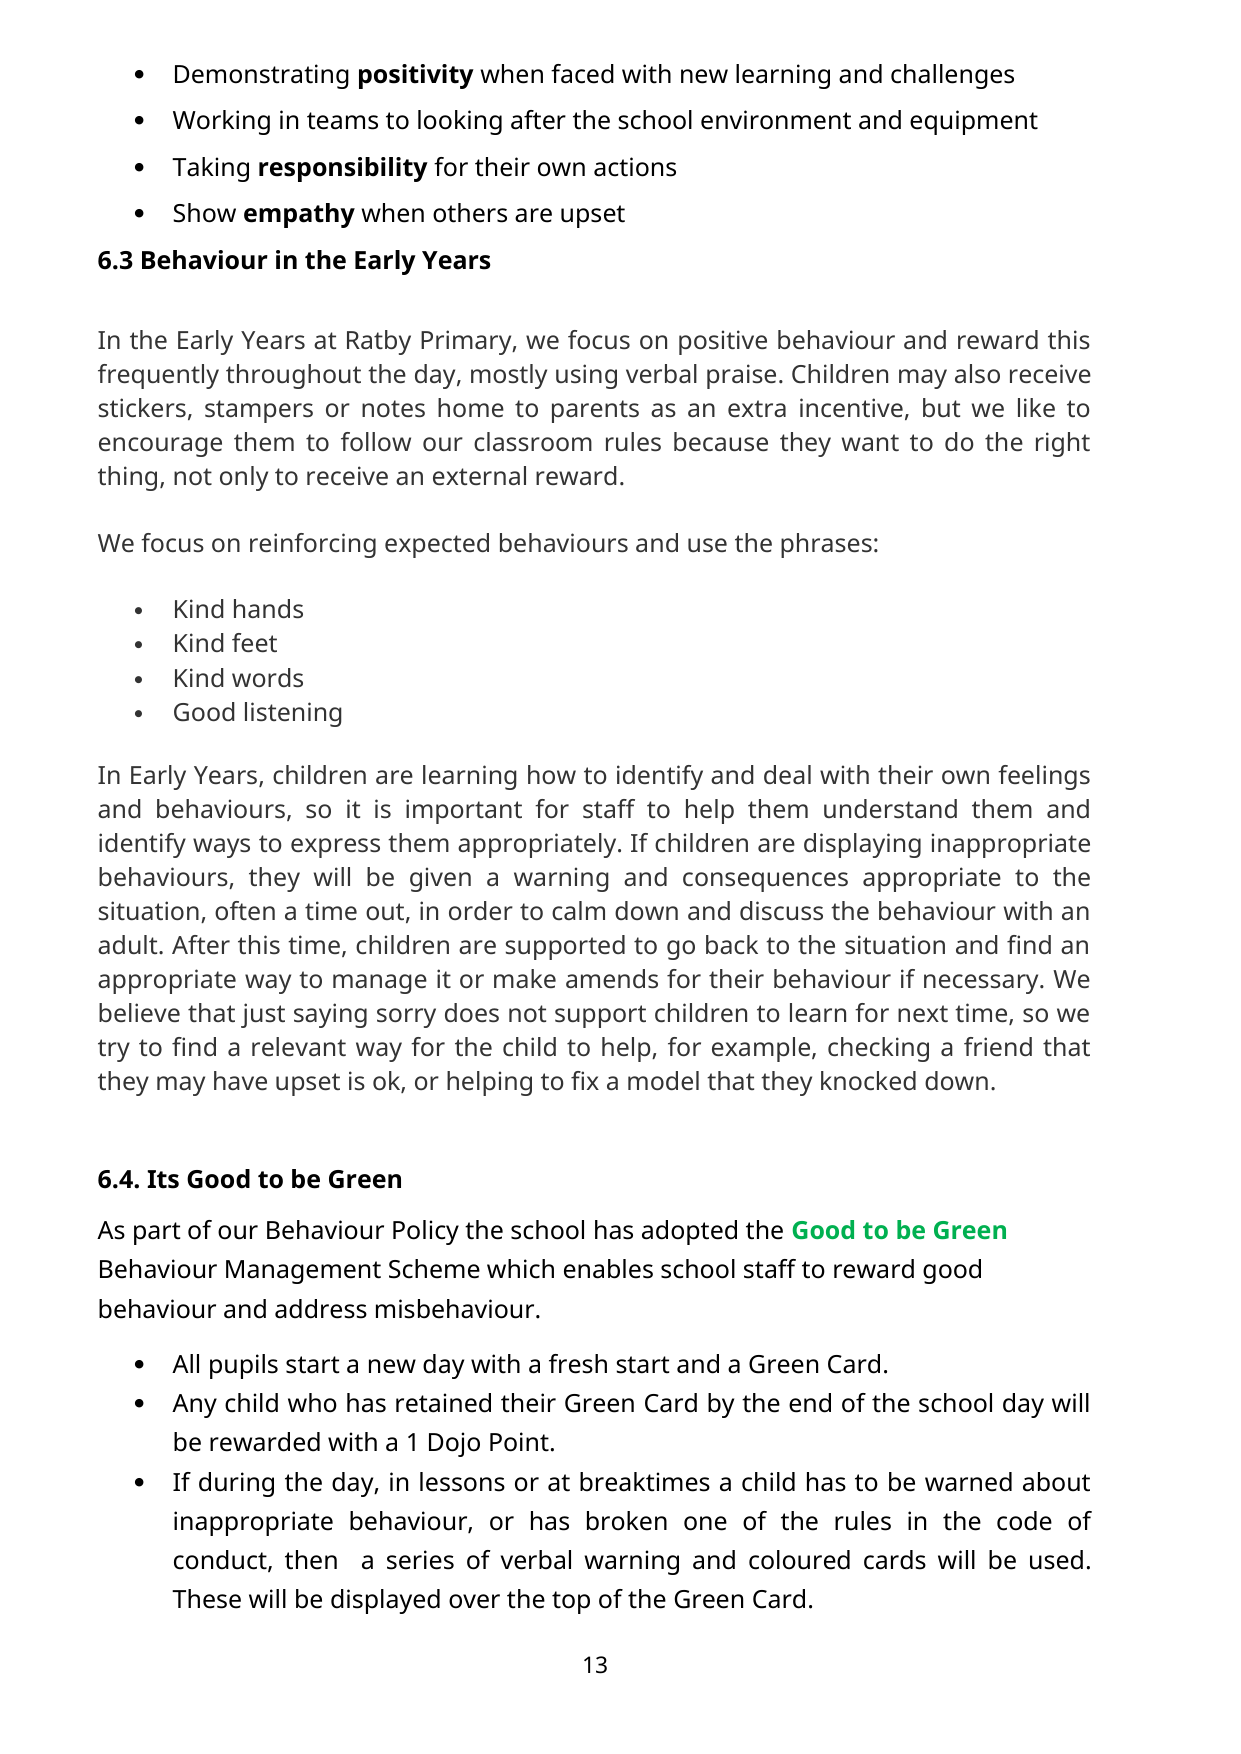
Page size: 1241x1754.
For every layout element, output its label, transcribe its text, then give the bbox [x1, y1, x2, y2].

text 6.4. Its Good to be Green [97, 1162, 1092, 1196]
list Taking responsibility for their own actions [135, 149, 1092, 183]
list Demonstrating positivity when faced with new learning and challenges [135, 56, 1092, 90]
list Any child who has retained their Green Card by the end of the school day will be rewarded with a 1 Dojo Point. [135, 1386, 1092, 1459]
list Kind words [135, 660, 1092, 694]
text We focus on reinforcing expected behaviours and use the phrases: [97, 526, 1092, 559]
list Kind hands [135, 592, 1092, 626]
list Kind feet [135, 626, 1092, 660]
list Good listening [135, 694, 1092, 728]
list All pupils start a new day with a fresh start and a Green Card. [135, 1347, 1092, 1381]
list Show empathy when others are upset [135, 196, 1092, 230]
text 6.3 Behaviour in the Early Years [97, 242, 1092, 277]
list Working in teams to looking after the school environment and equipment [135, 103, 1092, 137]
text In the Early Years at Ratby Primary, we focus on positive behaviour and reward this frequently throughout the day, mostly using verbal praise. Children may also receive stickers, stampers or notes home to parents as an extra incentive, but we like to encourage them to follow our classroom rules because they want to do the right thing, not only to receive an external reward. [97, 323, 1092, 493]
text As part of our Behaviour Policy the school has adopted the Good to be Green Behaviour Management Scheme which enables school staff to reward good behaviour and address misbehaviour. [97, 1213, 1092, 1325]
list If during the day, in lessons or at breaktimes a child has to be warned about inappropriate behaviour, or has broken one of the rules in the code of conduct, then a series of verbal warning and coloured cards will be used. These will be displayed over the top of the Green Card. [135, 1464, 1092, 1616]
text In Early Years, children are learning how to identify and deal with their own feelings and behaviours, so it is important for staff to help them understand them and identify ways to express them appropriately. If children are displaying inappropriate behaviours, they will be given a warning and consequences appropriate to the situation, often a time out, in order to calm down and discuss the behaviour with an adult. After this time, children are supported to go back to the situation and find an appropriate way to manage it or make amends for their behaviour if necessary. We believe that just saying sorry does not support children to learn for next time, so we try to find a relevant way for the child to help, for example, checking a friend that they may have upset is ok, or helping to fix a model that they knocked down. [97, 757, 1092, 1098]
